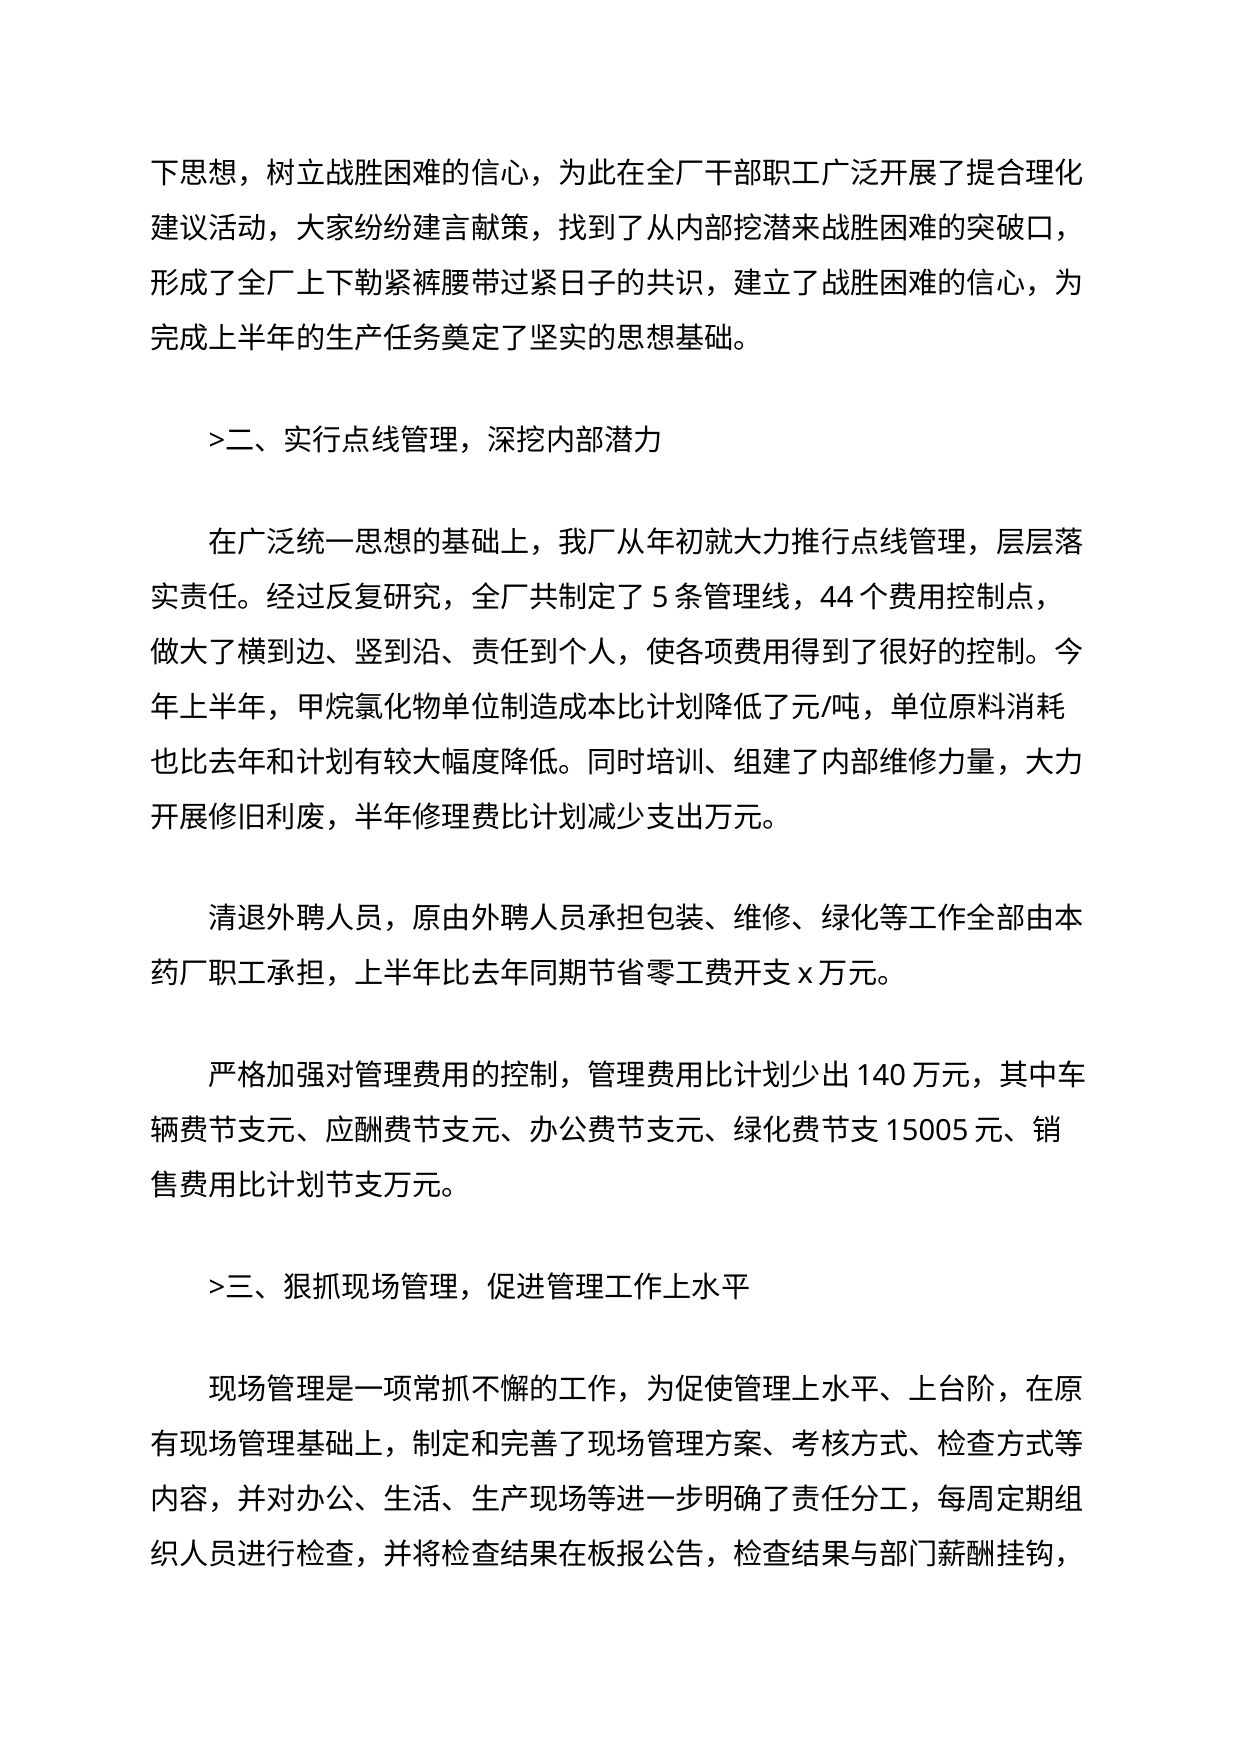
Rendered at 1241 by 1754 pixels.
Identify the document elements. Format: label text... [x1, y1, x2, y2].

text 清退外聘人员，原由外聘人员承担包装、维修、绿化等工作全部由本药厂职工承担，上半年比去年同期节省零工费开支x万元。 [150, 895, 1090, 992]
text >二、实行点线管理，深挖内部潜力 [150, 416, 1090, 459]
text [150, 1366, 1090, 1572]
text 在广泛统一思想的基础上，我厂从年初就大力推行点线管理，层层落实责任。经过反复研究，全厂共制定了5条管理线，44个费用控制点，做大了横到边、竖到沿、责任到个人，使各项费用得到了很好的控制。今年上半年，甲烷氯化物单位制造成本比计划降低了元/吨，单位原料消耗也比去年和计划有较大幅度降低。同时培训、组建了内部维修力量，大力开展修旧利废，半年修理费比计划减少支出万元。 [150, 518, 1090, 835]
text 严格加强对管理费用的控制，管理费用比计划少出140万元，其中车辆费节支元、应酬费节支元、办公费节支元、绿化费节支15005元、销售费用比计划节支万元。 [150, 1052, 1090, 1204]
text >三、狠抓现场管理，促进管理工作上水平 [150, 1263, 1090, 1306]
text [150, 150, 1090, 357]
